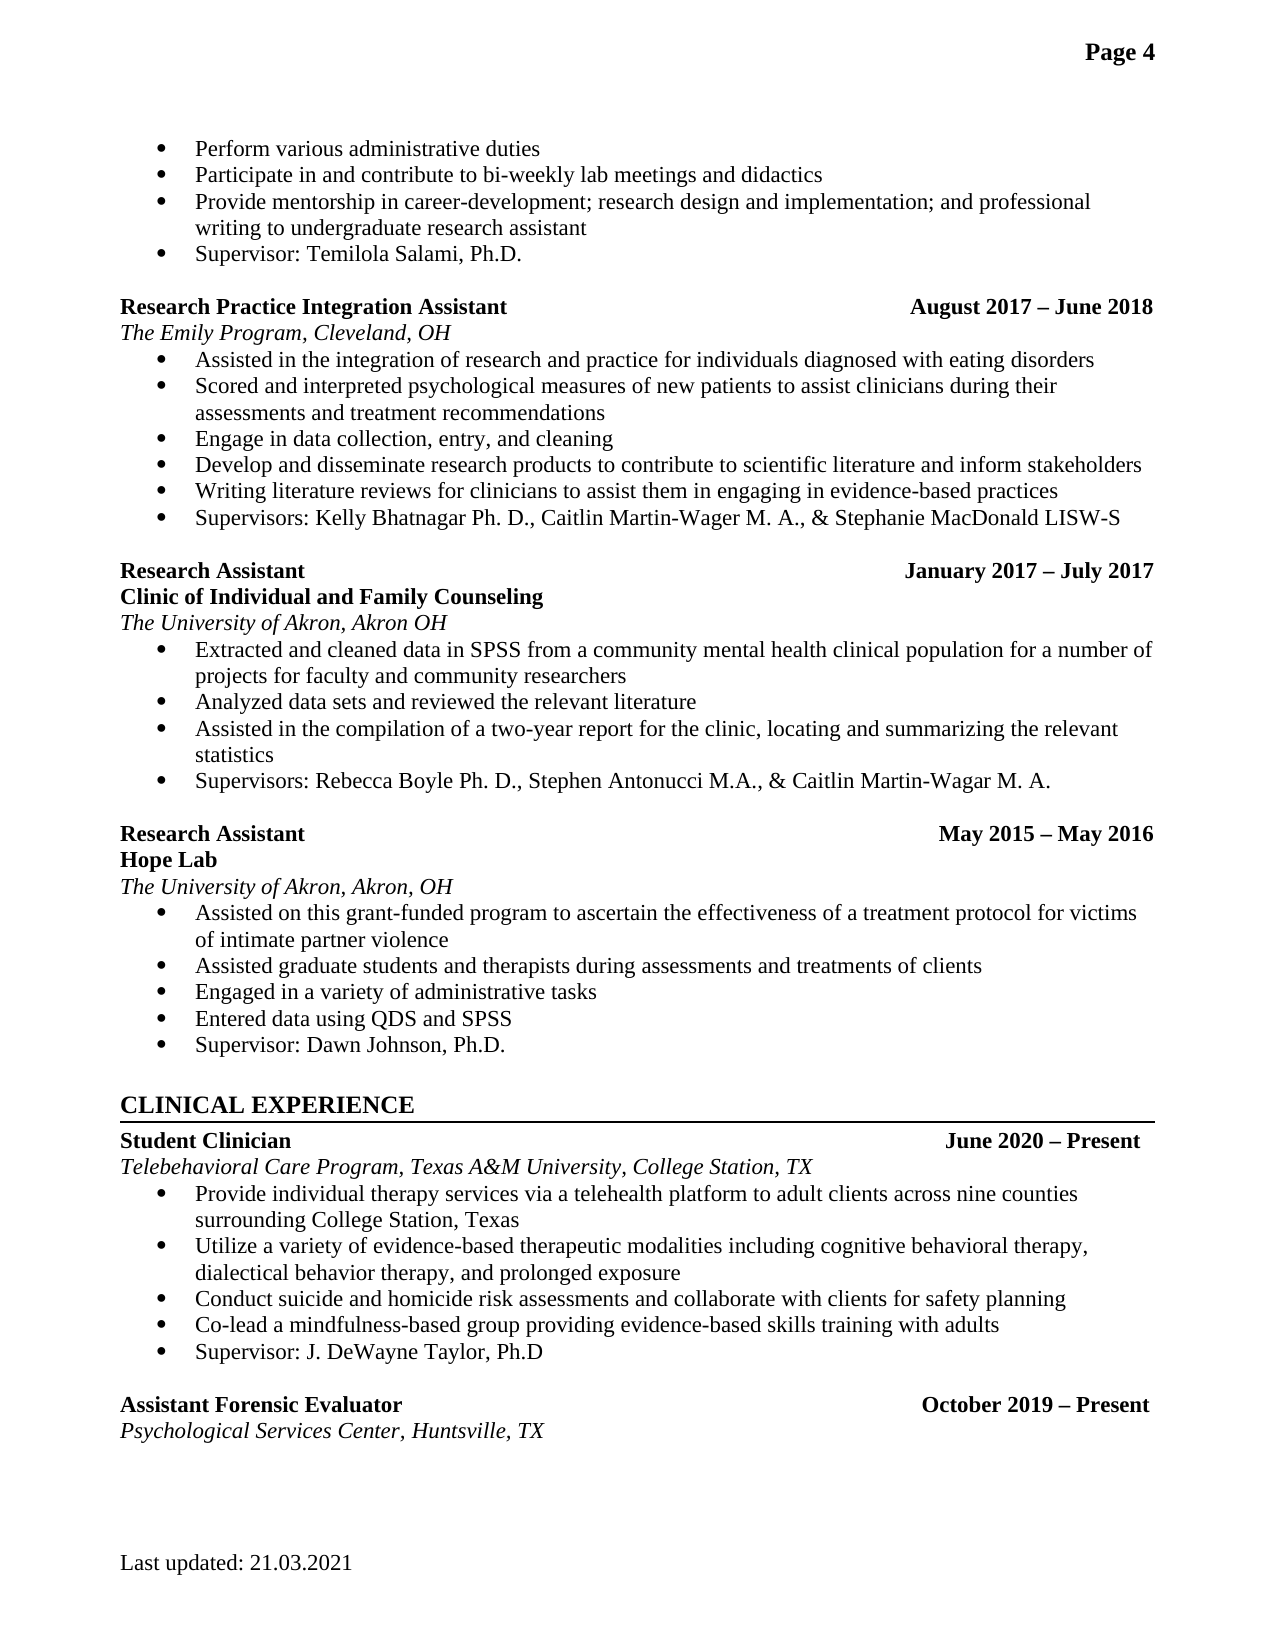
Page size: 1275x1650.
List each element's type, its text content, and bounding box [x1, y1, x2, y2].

list Engage in data collection, entry, and cleaning [157, 425, 1155, 451]
list Utilize a variety of evidence-based therapeutic modalities including cognitive behavioral therapy, dialectical behavior therapy, and prolonged exposure [157, 1232, 1155, 1285]
list Develop and disseminate research products to contribute to scientific literature and inform stakeholders [157, 451, 1155, 478]
text CLINICAL EXPERIENCE [120, 1090, 1155, 1121]
text Psychological Services Center, Huntsville, TX [120, 1417, 1155, 1443]
list Supervisors: Kelly Bhatnagar Ph. D., Caitlin Martin-Wager M. A., & Stephanie MacDonald LISW-S [157, 504, 1155, 530]
list Scored and interpreted psychological measures of new patients to assist clinicians during their assessments and treatment recommendations [157, 372, 1155, 425]
list Provide mentorship in career-development; research design and implementation; and professional writing to undergraduate research assistant [157, 188, 1155, 240]
list Assisted on this grant-funded program to ascertain the effectiveness of a treatment protocol for victims of intimate partner violence [157, 899, 1155, 952]
list Assisted in the integration of research and practice for individuals diagnosed with eating disorders [157, 346, 1155, 372]
list Extracted and cleaned data in SPSS from a community mental health clinical population for a number of projects for faculty and community researchers [157, 636, 1155, 688]
text The University of Akron, Akron OH [120, 609, 1155, 636]
text The Emily Program, Cleveland, OH [120, 319, 1155, 346]
list Provide individual therapy services via a telehealth platform to adult clients across nine counties surrounding College Station, Texas [157, 1180, 1155, 1232]
list Supervisor: Temilola Salami, Ph.D. [157, 240, 1155, 267]
list Writing literature reviews for clinicians to assist them in engaging in evidence-based practices [157, 478, 1155, 504]
list Conduct suicide and homicide risk assessments and collaborate with clients for safety planning [157, 1285, 1155, 1312]
text Assistant Forensic Evaluator October 2019 – Present [120, 1391, 1155, 1417]
list Analyzed data sets and reviewed the relevant literature [157, 688, 1155, 715]
list Entered data using QDS and SPSS [157, 1005, 1155, 1031]
text Research Assistant January 2017 – July 2017 [120, 557, 1155, 583]
text Student Clinician June 2020 – Present [120, 1127, 1155, 1153]
list Participate in and contribute to bi-weekly lab meetings and didactics [157, 161, 1155, 188]
list Supervisor: Dawn Johnson, Ph.D. [157, 1031, 1155, 1057]
text Research Practice Integration Assistant August 2017 – June 2018 [120, 293, 1155, 319]
list Perform various administrative duties [157, 135, 1155, 161]
text The University of Akron, Akron, OH [120, 873, 1155, 899]
list Assisted graduate students and therapists during assessments and treatments of clients [157, 952, 1155, 978]
list Engaged in a variety of administrative tasks [157, 978, 1155, 1005]
text Hope Lab [120, 847, 1155, 873]
list Supervisor: J. DeWayne Taylor, Ph.D [157, 1338, 1155, 1364]
list Co-lead a mindfulness-based group providing evidence-based skills training with adults [157, 1312, 1155, 1338]
list Supervisors: Rebecca Boyle Ph. D., Stephen Antonucci M.A., & Caitlin Martin-Wagar M. A. [157, 767, 1155, 794]
text Research Assistant May 2015 – May 2016 [120, 820, 1155, 847]
list Assisted in the compilation of a two-year report for the clinic, locating and summarizing the relevant statistics [157, 715, 1155, 767]
text Telebehavioral Care Program, Texas A&M University, College Station, TX [120, 1153, 1155, 1180]
text Clinic of Individual and Family Counseling [120, 583, 1155, 609]
